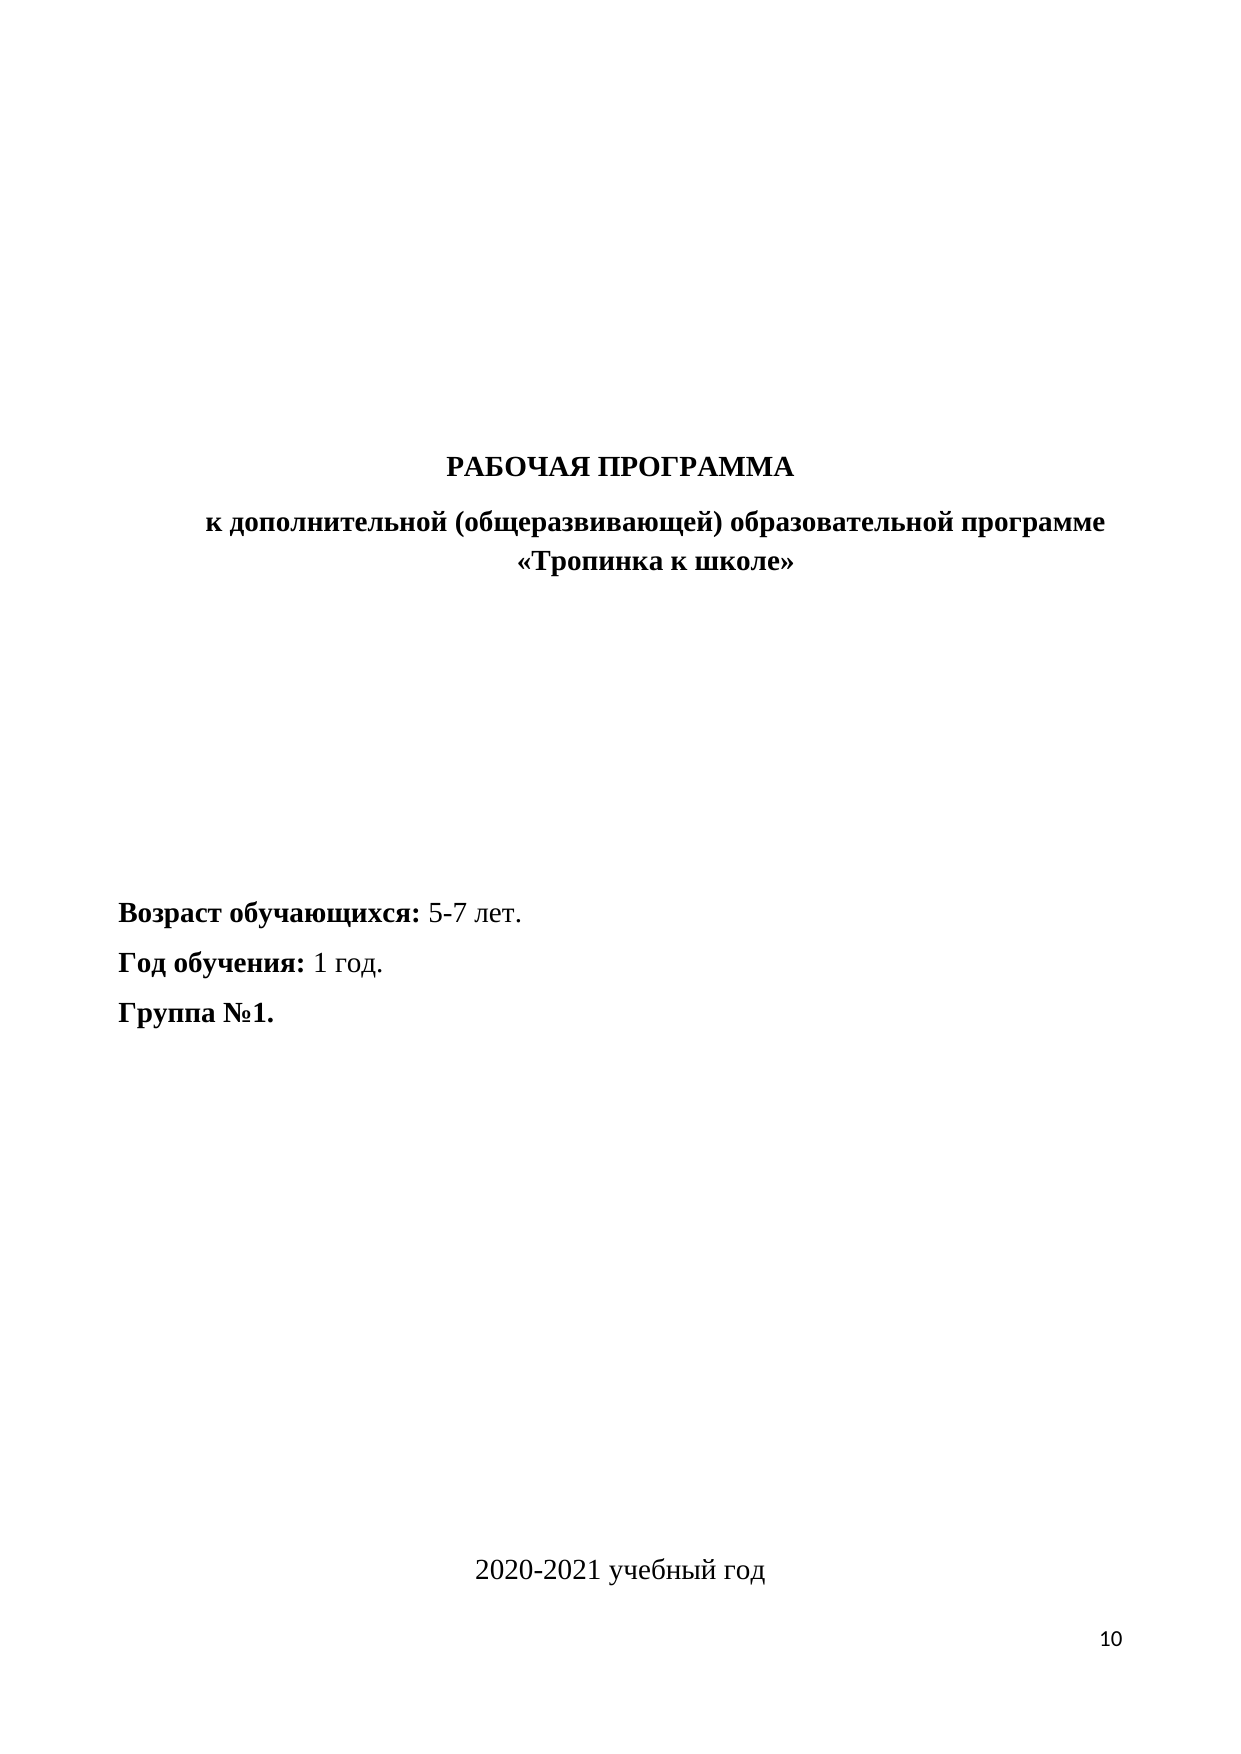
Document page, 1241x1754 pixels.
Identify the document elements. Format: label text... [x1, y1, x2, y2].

text Возраст обучающихся: 5-7 лет. [118, 895, 1122, 929]
text Группа №1. [118, 996, 1122, 1029]
text Год обучения: 1 год. [118, 945, 1122, 979]
list 2020-2021 учебный год [118, 1552, 1122, 1585]
text к дополнительной (общеразвивающей) образовательной программе «Тропинка к школе» [189, 504, 1122, 577]
text РАБОЧАЯ ПРОГРАММА [118, 449, 1122, 483]
